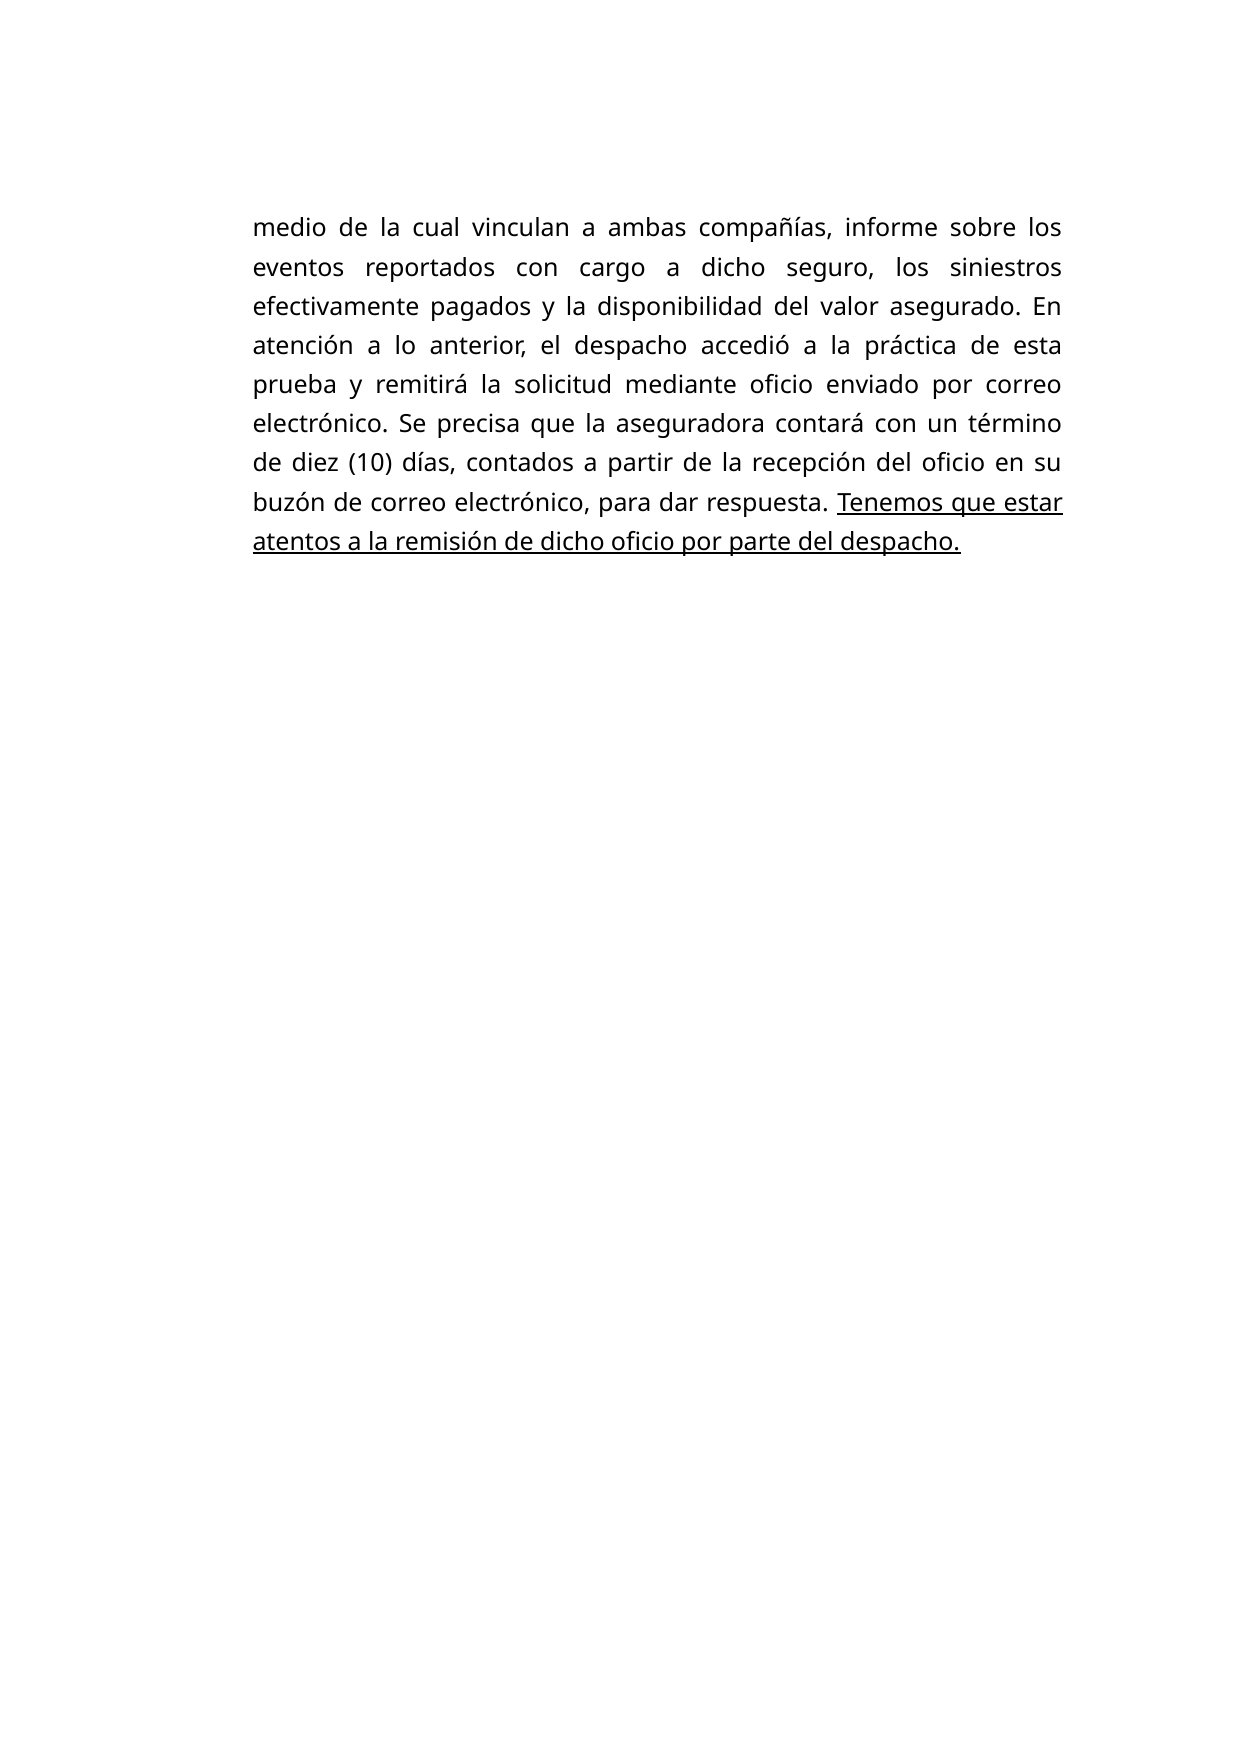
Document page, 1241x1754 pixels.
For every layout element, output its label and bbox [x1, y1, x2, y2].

list [215, 210, 1063, 557]
